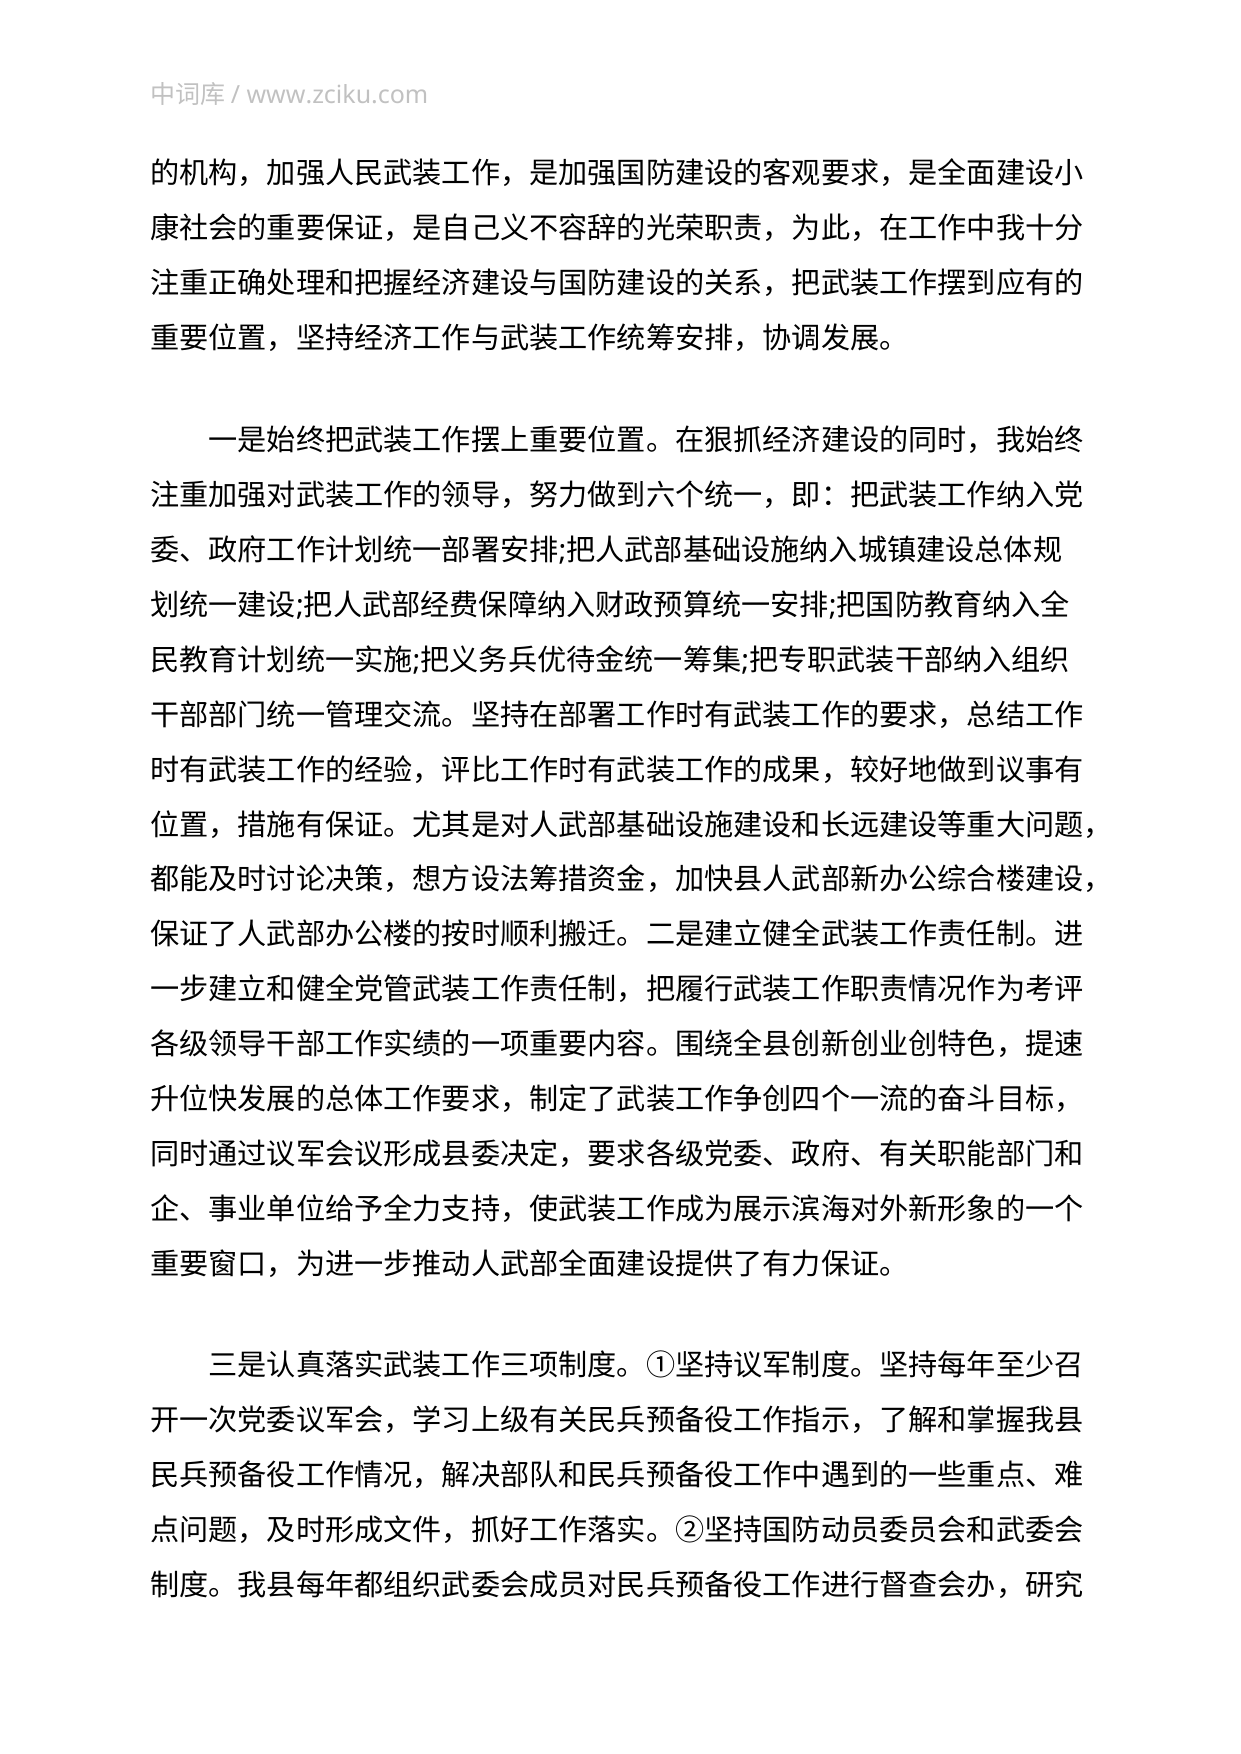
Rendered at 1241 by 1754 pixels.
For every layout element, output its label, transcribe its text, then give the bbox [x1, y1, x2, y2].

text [150, 150, 1090, 357]
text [150, 1342, 1090, 1604]
text 一是始终把武装工作摆上重要位置。在狠抓经济建设的同时，我始终注重加强对武装工作的领导，努力做到六个统一，即：把武装工作纳入党委、政府工作计划统一部署安排;把人武部基础设施纳入城镇建设总体规划统一建设;把人武部经费保障纳入财政预算统一安排;把国防教育纳入全民教育计划统一实施;把义务兵优待金统一筹集;把专职武装干部纳入组织干部部门统一管理交流。坚持在部署工作时有武装工作的要求，总结工作时有武装工作的经验，评比工作时有武装工作的成果，较好地做到议事有位置，措施有保证。尤其是对人武部基础设施建设和长远建设等重大问题，都能及时讨论决策，想方设法筹措资金，加快县人武部新办公综合楼建设，保证了人武部办公楼的按时顺利搬迁。二是建立健全武装工作责任制。进一步建立和健全党管武装工作责任制，把履行武装工作职责情况作为考评各级领导干部工作实绩的一项重要内容。围绕全县创新创业创特色，提速升位快发展的总体工作要求，制定了武装工作争创四个一流的奋斗目标，同时通过议军会议形成县委决定，要求各级党委、政府、有关职能部门和企、事业单位给予全力支持，使武装工作成为展示滨海对外新形象的一个重要窗口，为进一步推动人武部全面建设提供了有力保证。 [150, 416, 1090, 1282]
